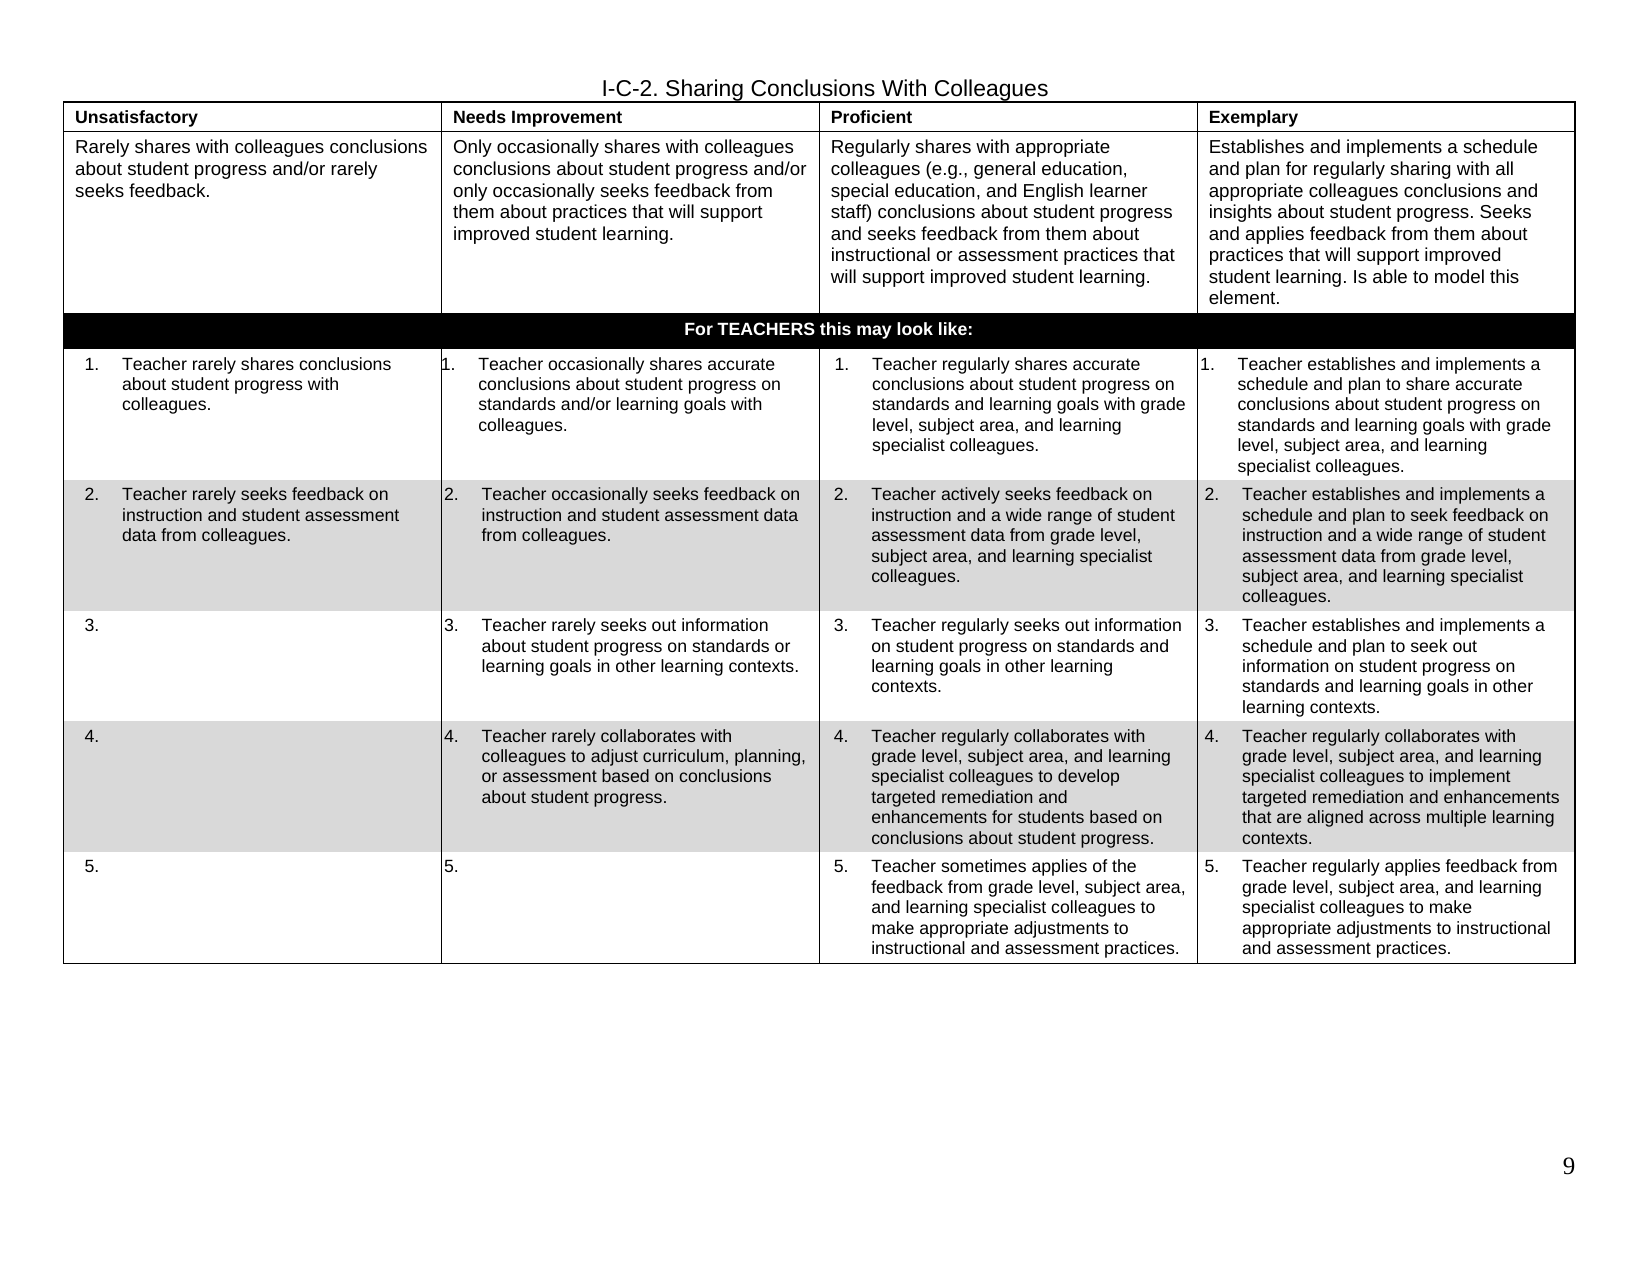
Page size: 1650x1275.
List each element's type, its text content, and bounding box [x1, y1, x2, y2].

table_cell Teacher regularly applies feedback from grade level, subject area, and learning specialist colleagues to make appropriate adjustments to instructional and assessment practices. [1198, 852, 1574, 962]
table_cell Teacher rarely shares conclusions about student progress with colleagues. [64, 349, 441, 480]
table_cell Teacher occasionally shares accurate conclusions about student progress on standards and/or learning goals with colleagues. [442, 349, 819, 480]
table_cell Teacher regularly shares accurate conclusions about student progress on standards and learning goals with grade level, subject area, and learning specialist colleagues. [820, 349, 1197, 480]
table_cell Teacher regularly collaborates with grade level, subject area, and learning specialist colleagues to implement targeted remediation and enhancements that are aligned across multiple learning contexts. [1198, 721, 1574, 852]
table_header Needs Improvement [442, 103, 819, 131]
table_header Exemplary [1198, 103, 1574, 131]
table_cell Teacher regularly collaborates with grade level, subject area, and learning specialist colleagues to develop targeted remediation and enhancements for students based on conclusions about student progress. [820, 721, 1197, 852]
table_cell For TEACHERS this may look like: [64, 314, 1574, 343]
table_cell Teacher establishes and implements a schedule and plan to seek feedback on instruction and a wide range of student assessment data from grade level, subject area, and learning specialist colleagues. [1198, 480, 1574, 611]
table_cell Teacher establishes and implements a schedule and plan to seek out information on student progress on standards and learning goals in other learning contexts. [1198, 611, 1574, 721]
table_cell Teacher rarely seeks feedback on instruction and student assessment data from colleagues. [64, 480, 441, 611]
table_cell [64, 721, 441, 852]
table_cell Teacher rarely collaborates with colleagues to adjust curriculum, planning, or assessment based on conclusions about student progress. [442, 721, 819, 852]
table_cell [64, 611, 441, 721]
table_cell Establishes and implements a schedule and plan for regularly sharing with all appropriate colleagues conclusions and insights about student progress. Seeks and applies feedback from them about practices that will support improved student learning. Is able to model this element. [1198, 132, 1574, 313]
table_cell Only occasionally shares with colleagues conclusions about student progress and/or only occasionally seeks feedback from them about practices that will support improved student learning. [442, 132, 819, 313]
table_cell Teacher occasionally seeks feedback on instruction and student assessment data from colleagues. [442, 480, 819, 611]
table_cell Teacher actively seeks feedback on instruction and a wide range of student assessment data from grade level, subject area, and learning specialist colleagues. [820, 480, 1197, 611]
table_cell Teacher regularly seeks out information on student progress on standards and learning goals in other learning contexts. [820, 611, 1197, 721]
table_cell Teacher rarely seeks out information about student progress on standards or learning goals in other learning contexts. [442, 611, 819, 721]
table_cell [442, 852, 819, 962]
table_cell [64, 852, 441, 962]
table_header Proficient [820, 103, 1197, 131]
table_cell Rarely shares with colleagues conclusions about student progress and/or rarely seeks feedback. [64, 132, 441, 313]
table_cell Teacher sometimes applies of the feedback from grade level, subject area, and learning specialist colleagues to make appropriate adjustments to instructional and assessment practices. [820, 852, 1197, 962]
table_cell Regularly shares with appropriate colleagues (e.g., general education, special education, and English learner staff) conclusions about student progress and seeks feedback from them about instructional or assessment practices that will support improved student learning. [820, 132, 1197, 313]
table_cell Teacher establishes and implements a schedule and plan to share accurate conclusions about student progress on standards and learning goals with grade level, subject area, and learning specialist colleagues. [1198, 349, 1574, 480]
text I-C-2. Sharing Conclusions With Colleagues [75, 75, 1575, 101]
table_header Unsatisfactory [64, 103, 441, 131]
